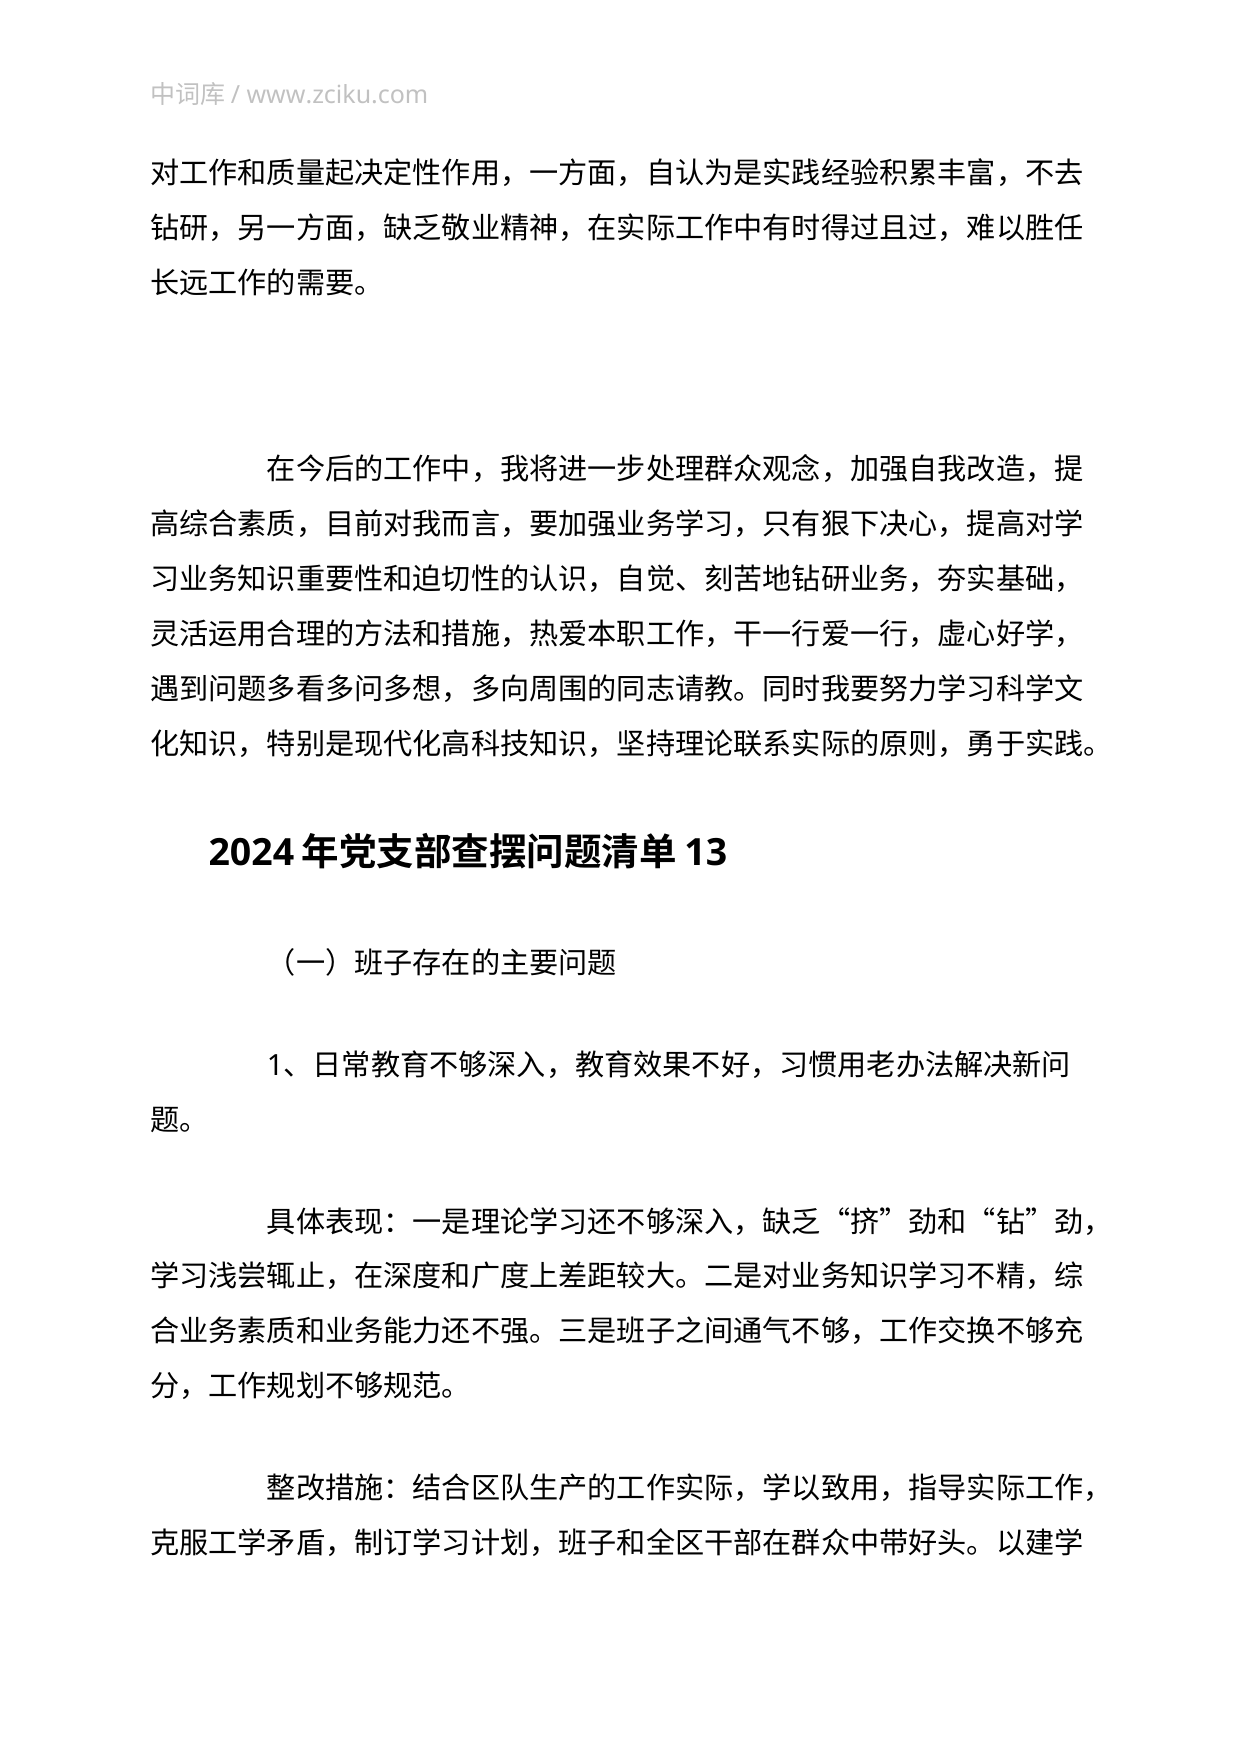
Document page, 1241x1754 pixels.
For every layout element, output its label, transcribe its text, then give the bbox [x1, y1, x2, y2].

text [150, 1464, 1090, 1562]
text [150, 150, 1090, 302]
text 2024年党支部查摆问题清单13 [150, 822, 1090, 876]
text （一）班子存在的主要问题 [150, 939, 1090, 982]
text 在今后的工作中，我将进一步处理群众观念，加强自我改造，提高综合素质，目前对我而言，要加强业务学习，只有狠下决心，提高对学习业务知识重要性和迫切性的认识，自觉、刻苦地钻研业务，夯实基础，灵活运用合理的方法和措施，热爱本职工作，干一行爱一行，虚心好学，遇到问题多看多问多想，多向周围的同志请教。同时我要努力学习科学文化知识，特别是现代化高科技知识，坚持理论联系实际的原则，勇于实践。 [150, 446, 1090, 762]
text 具体表现：一是理论学习还不够深入，缺乏“挤”劲和“钻”劲，学习浅尝辄止，在深度和广度上差距较大。二是对业务知识学习不精，综合业务素质和业务能力还不强。三是班子之间通气不够，工作交换不够充分，工作规划不够规范。 [150, 1198, 1090, 1405]
text 1、日常教育不够深入，教育效果不好，习惯用老办法解决新问题。 [150, 1041, 1090, 1139]
